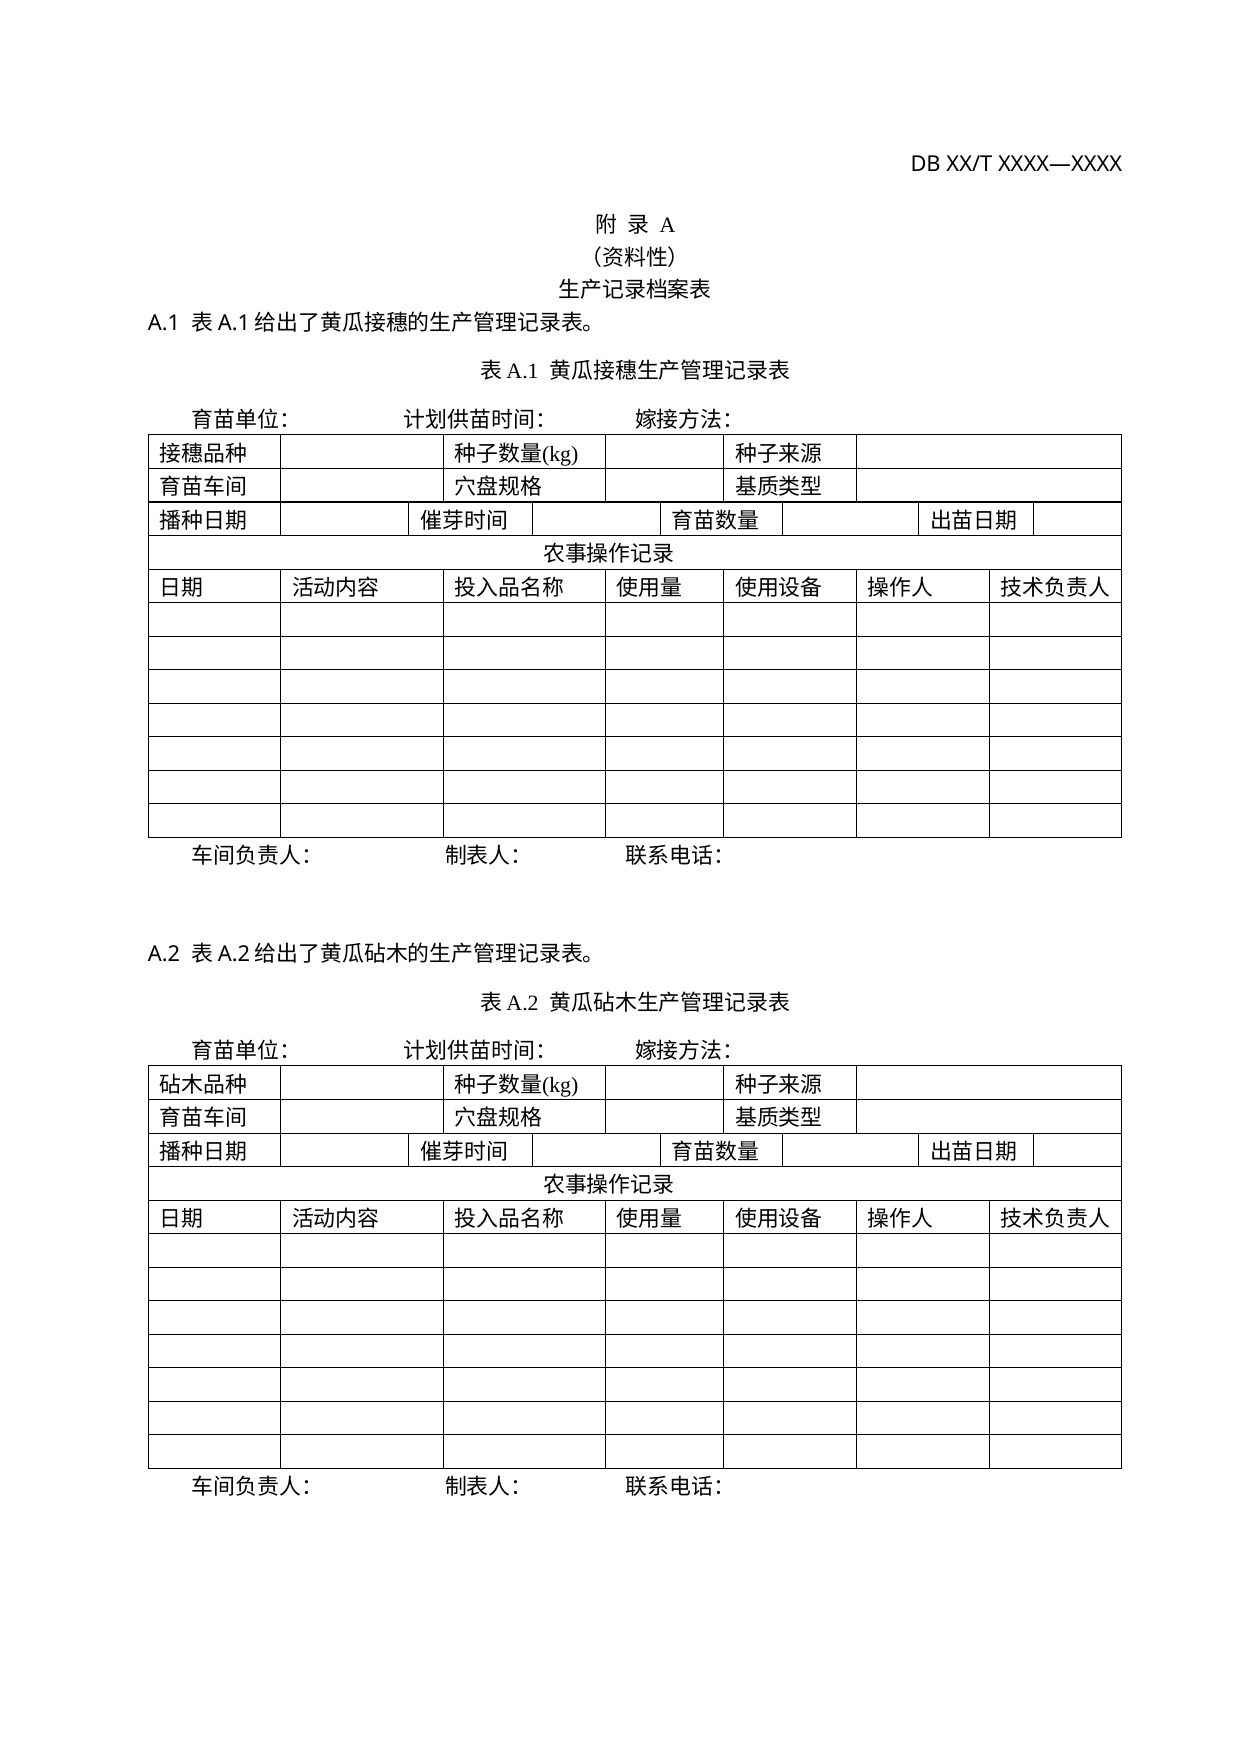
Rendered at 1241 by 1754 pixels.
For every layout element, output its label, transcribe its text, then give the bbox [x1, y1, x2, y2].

table_cell 活动内容 [281, 570, 443, 602]
table_cell [606, 1368, 723, 1401]
table_cell [149, 737, 280, 770]
table_cell 育苗车间 [149, 1100, 280, 1132]
table_cell [149, 771, 280, 803]
table_cell [990, 637, 1121, 669]
table_cell [857, 1335, 989, 1367]
table_cell [856, 536, 1121, 568]
table_cell [1034, 503, 1121, 535]
text 育苗单位： 计划供苗时间： 嫁接方法： [148, 1033, 1122, 1065]
table_cell 催芽时间 [409, 503, 532, 535]
table_cell 穴盘规格 [444, 469, 605, 501]
table_cell [533, 503, 660, 535]
table_cell [606, 1301, 723, 1334]
table_header [281, 435, 443, 468]
text （资料性） 生产记录档案表 [148, 207, 1122, 304]
table_cell [444, 1301, 605, 1334]
table_cell [724, 1335, 856, 1367]
table_header [857, 1066, 1121, 1099]
table_header 砧木品种 [149, 1066, 280, 1099]
table_header 种子来源 [724, 1066, 856, 1099]
table_cell [857, 1402, 989, 1434]
table_cell 技术负责人 [990, 1201, 1121, 1233]
table_cell [149, 670, 280, 703]
table_cell [281, 1402, 443, 1434]
table_cell [990, 1402, 1121, 1434]
table_cell 使用设备 [724, 570, 856, 602]
table_cell [990, 1435, 1121, 1468]
text A.2 表A.2给出了黄瓜砧木的生产管理记录表。 [148, 935, 1122, 968]
table_cell [606, 670, 723, 703]
table_cell [444, 1335, 605, 1367]
table_cell [990, 603, 1121, 636]
table_cell [444, 804, 605, 837]
table_cell 农事操作记录 [532, 536, 724, 568]
table_cell [281, 771, 443, 803]
table_cell [281, 670, 443, 703]
table_cell [990, 1301, 1121, 1334]
table_cell [533, 1134, 660, 1166]
table_cell [724, 1301, 856, 1334]
table_cell [444, 1268, 605, 1300]
table_cell [724, 536, 856, 568]
table_cell [281, 637, 443, 669]
text 育苗单位： 计划供苗时间： 嫁接方法： [148, 402, 1122, 434]
table_cell [990, 771, 1121, 803]
table_cell [444, 771, 605, 803]
table_cell [149, 804, 280, 837]
table_cell [281, 1435, 443, 1468]
table_cell 播种日期 [149, 503, 280, 535]
table_cell [990, 804, 1121, 837]
table_cell [606, 804, 723, 837]
table_cell [724, 1368, 856, 1401]
table_cell [443, 536, 532, 568]
table_cell [724, 1167, 856, 1199]
table_cell 操作人 [857, 1201, 989, 1233]
table_cell [724, 737, 856, 770]
table_cell 活动内容 [281, 1201, 443, 1233]
table_cell [990, 670, 1121, 703]
table_cell [724, 1268, 856, 1300]
table_cell 使用量 [606, 570, 723, 602]
table_cell [444, 603, 605, 636]
table_cell [606, 1234, 723, 1267]
table_cell [149, 1301, 280, 1334]
table_cell [281, 704, 443, 736]
table_cell [149, 1435, 280, 1468]
table_cell [281, 1134, 408, 1166]
table_cell [149, 1167, 443, 1199]
table_cell 投入品名称 [444, 1201, 605, 1233]
table_cell 播种日期 [149, 1134, 280, 1166]
table_cell [783, 503, 918, 535]
table_header [606, 435, 723, 468]
table_cell [281, 1301, 443, 1334]
table_cell [444, 1402, 605, 1434]
table_cell 催芽时间 [409, 1134, 532, 1166]
table_cell 日期 [149, 570, 280, 602]
table_cell [857, 1234, 989, 1267]
table_header 种子数量(kg) [444, 1066, 605, 1099]
table_cell 育苗数量 [661, 503, 782, 535]
table_cell 育苗车间 [149, 469, 280, 501]
table_cell [857, 1301, 989, 1334]
table_cell 穴盘规格 [444, 1100, 605, 1132]
table_cell [606, 737, 723, 770]
table_cell [444, 670, 605, 703]
table_cell [724, 804, 856, 837]
table_cell [857, 469, 1121, 501]
table_cell [724, 771, 856, 803]
table_cell [606, 1435, 723, 1468]
table_cell [149, 536, 443, 568]
table_cell [990, 1234, 1121, 1267]
table_cell [149, 704, 280, 736]
table_cell [606, 637, 723, 669]
table_cell [857, 1100, 1121, 1132]
text A.1 表A.1给出了黄瓜接穗的生产管理记录表。 [148, 304, 1122, 337]
table_header [281, 1066, 443, 1099]
table_cell [990, 1268, 1121, 1300]
table_cell 基质类型 [724, 1100, 856, 1132]
table_cell 投入品名称 [444, 570, 605, 602]
table_header [857, 435, 1121, 468]
table_cell 出苗日期 [919, 1134, 1033, 1166]
table_cell [149, 1402, 280, 1434]
table_cell [444, 1368, 605, 1401]
table_cell 出苗日期 [919, 503, 1033, 535]
table_cell [990, 1335, 1121, 1367]
table_cell [444, 704, 605, 736]
table_cell [990, 704, 1121, 736]
table_header 种子来源 [724, 435, 856, 468]
table_cell [724, 670, 856, 703]
table_cell [281, 603, 443, 636]
table_cell [606, 704, 723, 736]
table_cell 技术负责人 [990, 570, 1121, 602]
table_cell 日期 [149, 1201, 280, 1233]
table_cell [149, 1368, 280, 1401]
table_cell [857, 1268, 989, 1300]
table_cell [990, 1368, 1121, 1401]
table_cell [606, 1100, 723, 1132]
list 表A.2 黄瓜砧木生产管理记录表 [148, 984, 1122, 1017]
table_cell 使用设备 [724, 1201, 856, 1233]
table_cell [783, 1134, 918, 1166]
table_cell [281, 503, 408, 535]
table_cell [606, 469, 723, 501]
table_cell [990, 737, 1121, 770]
list 表A.1 黄瓜接穗生产管理记录表 [148, 353, 1122, 386]
table_cell [606, 603, 723, 636]
table_cell [857, 804, 989, 837]
table_cell [857, 771, 989, 803]
table_cell [281, 737, 443, 770]
table_cell [444, 1234, 605, 1267]
text 车间负责人： 制表人： 联系电话： [148, 1469, 1122, 1501]
table_cell [857, 603, 989, 636]
table_cell [857, 704, 989, 736]
table_cell [857, 1435, 989, 1468]
table_cell [857, 670, 989, 703]
table_cell [724, 637, 856, 669]
table_cell [606, 1268, 723, 1300]
table_cell [857, 1368, 989, 1401]
table_cell [724, 704, 856, 736]
table_cell [281, 1335, 443, 1367]
table_cell [606, 1335, 723, 1367]
table_cell [281, 469, 443, 501]
table_cell [724, 1435, 856, 1468]
table_cell [857, 737, 989, 770]
table_cell [606, 771, 723, 803]
table_cell [444, 1435, 605, 1468]
table_header [606, 1066, 723, 1099]
table_cell 农事操作记录 [532, 1167, 724, 1199]
table_cell [149, 1268, 280, 1300]
text 车间负责人： 制表人： 联系电话： [148, 838, 1122, 870]
table_cell [856, 1167, 1121, 1199]
table_cell 基质类型 [724, 469, 856, 501]
table_cell [724, 1402, 856, 1434]
table_cell [149, 603, 280, 636]
table_cell [149, 1335, 280, 1367]
table_cell [281, 1100, 443, 1132]
table_header 接穗品种 [149, 435, 280, 468]
table_cell [857, 637, 989, 669]
table_cell 育苗数量 [661, 1134, 782, 1166]
table_cell [281, 804, 443, 837]
table_cell 操作人 [857, 570, 989, 602]
table_cell [281, 1234, 443, 1267]
table_header 种子数量(kg) [444, 435, 605, 468]
table_cell [724, 1234, 856, 1267]
table_cell [443, 1167, 532, 1199]
table_cell [1034, 1134, 1121, 1166]
table_cell [444, 737, 605, 770]
table_cell 使用量 [606, 1201, 723, 1233]
table_cell [281, 1368, 443, 1401]
table_cell [724, 603, 856, 636]
table_cell [149, 637, 280, 669]
table_cell [444, 637, 605, 669]
table_cell [606, 1402, 723, 1434]
table_cell [281, 1268, 443, 1300]
table_cell [149, 1234, 280, 1267]
